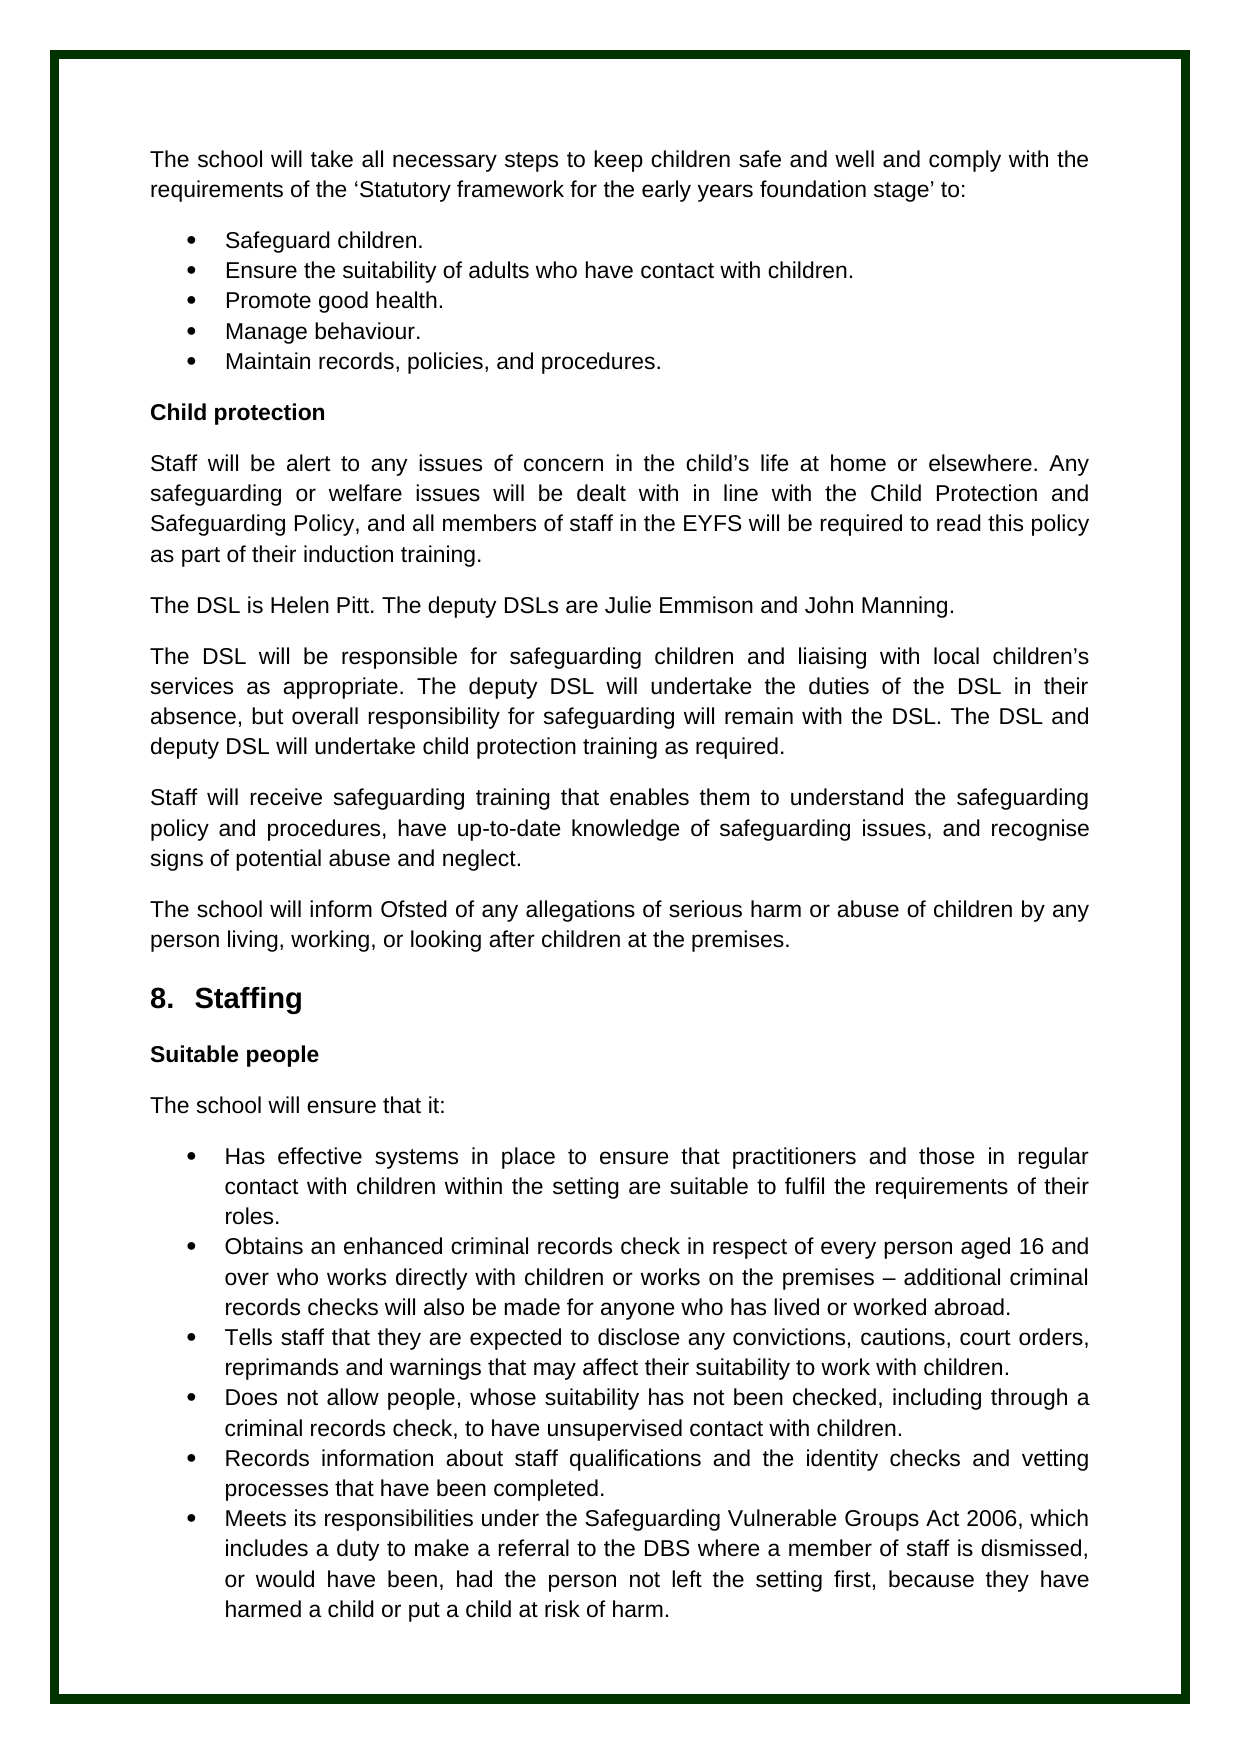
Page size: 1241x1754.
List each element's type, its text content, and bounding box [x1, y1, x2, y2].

list Promote good health. [187, 287, 1090, 314]
subtitle Staffing [150, 981, 1090, 1015]
list Obtains an enhanced criminal records check in respect of every person aged 16 and over who works directly with children or works on the premises – additional criminal records checks will also be made for anyone who has lived or worked abroad. [187, 1233, 1090, 1320]
list Does not allow people, whose suitability has not been checked, including through a criminal records check, to have unsupervised contact with children. [187, 1384, 1090, 1441]
text The DSL will be responsible for safeguarding children and liaising with local children’s services as appropriate. The deputy DSL will undertake the duties of the DSL in their absence, but overall responsibility for safeguarding will remain with the DSL. The DSL and deputy DSL will undertake child protection training as required. [150, 643, 1090, 759]
text Suitable people [150, 1041, 1090, 1067]
list Ensure the suitability of adults who have contact with children. [187, 257, 1090, 283]
text The DSL is Helen Pitt. The deputy DSLs are Julie Emmison and John Manning. [150, 592, 1090, 618]
text The school will ensure that it: [150, 1092, 1090, 1118]
list Manage behaviour. [187, 318, 1090, 344]
text Staff will receive safeguarding training that enables them to understand the safeguarding policy and procedures, have up-to-date knowledge of safeguarding issues, and recognise signs of potential abuse and neglect. [150, 784, 1090, 871]
text The school will inform Ofsted of any allegations of serious harm or abuse of children by any person living, working, or looking after children at the premises. [150, 896, 1090, 952]
list Safeguard children. [187, 227, 1090, 253]
list Tells staff that they are expected to disclose any convictions, cautions, court orders, reprimands and warnings that may affect their suitability to work with children. [187, 1324, 1090, 1380]
list Meets its responsibilities under the Safeguarding Vulnerable Groups Act 2006, which includes a duty to make a referral to the DBS where a member of staff is dismissed, or would have been, had the person not left the setting first, because they have harmed a child or put a child at risk of harm. [187, 1505, 1090, 1622]
text The school will take all necessary steps to keep children safe and well and comply with the requirements of the ‘Statutory framework for the early years foundation stage’ to: [150, 146, 1090, 202]
list Records information about staff qualifications and the identity checks and vetting processes that have been completed. [187, 1445, 1090, 1501]
text Staff will be alert to any issues of concern in the child’s life at home or elsewhere. Any safeguarding or welfare issues will be dealt with in line with the Child Protection and Safeguarding Policy, and all members of staff in the EYFS will be required to read this policy as part of their induction training. [150, 450, 1090, 567]
list Has effective systems in place to ensure that practitioners and those in regular contact with children within the setting are suitable to fulfil the requirements of their roles. [187, 1143, 1090, 1229]
text Child protection [150, 399, 1090, 425]
list Maintain records, policies, and procedures. [187, 348, 1090, 374]
